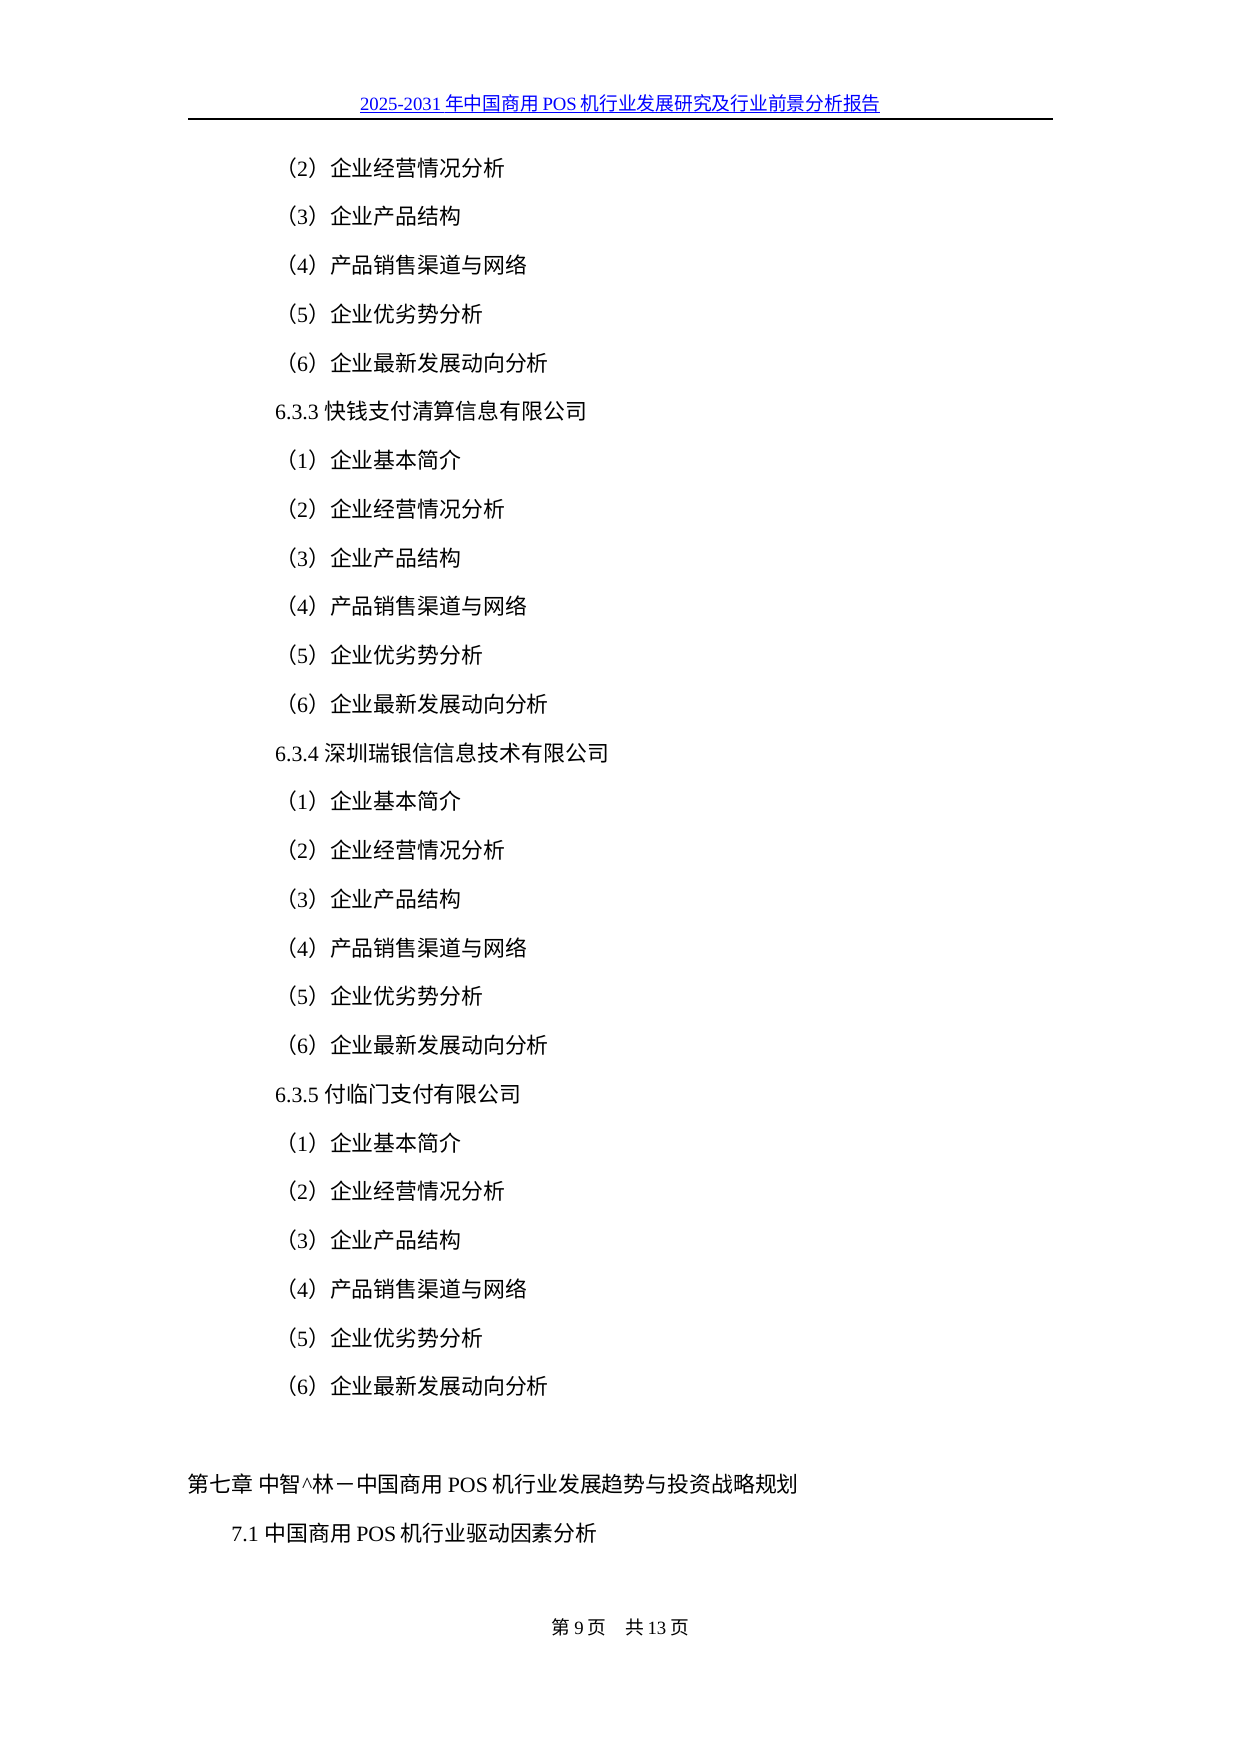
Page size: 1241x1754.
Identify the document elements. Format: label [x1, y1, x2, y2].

text [187, 150, 1053, 1548]
